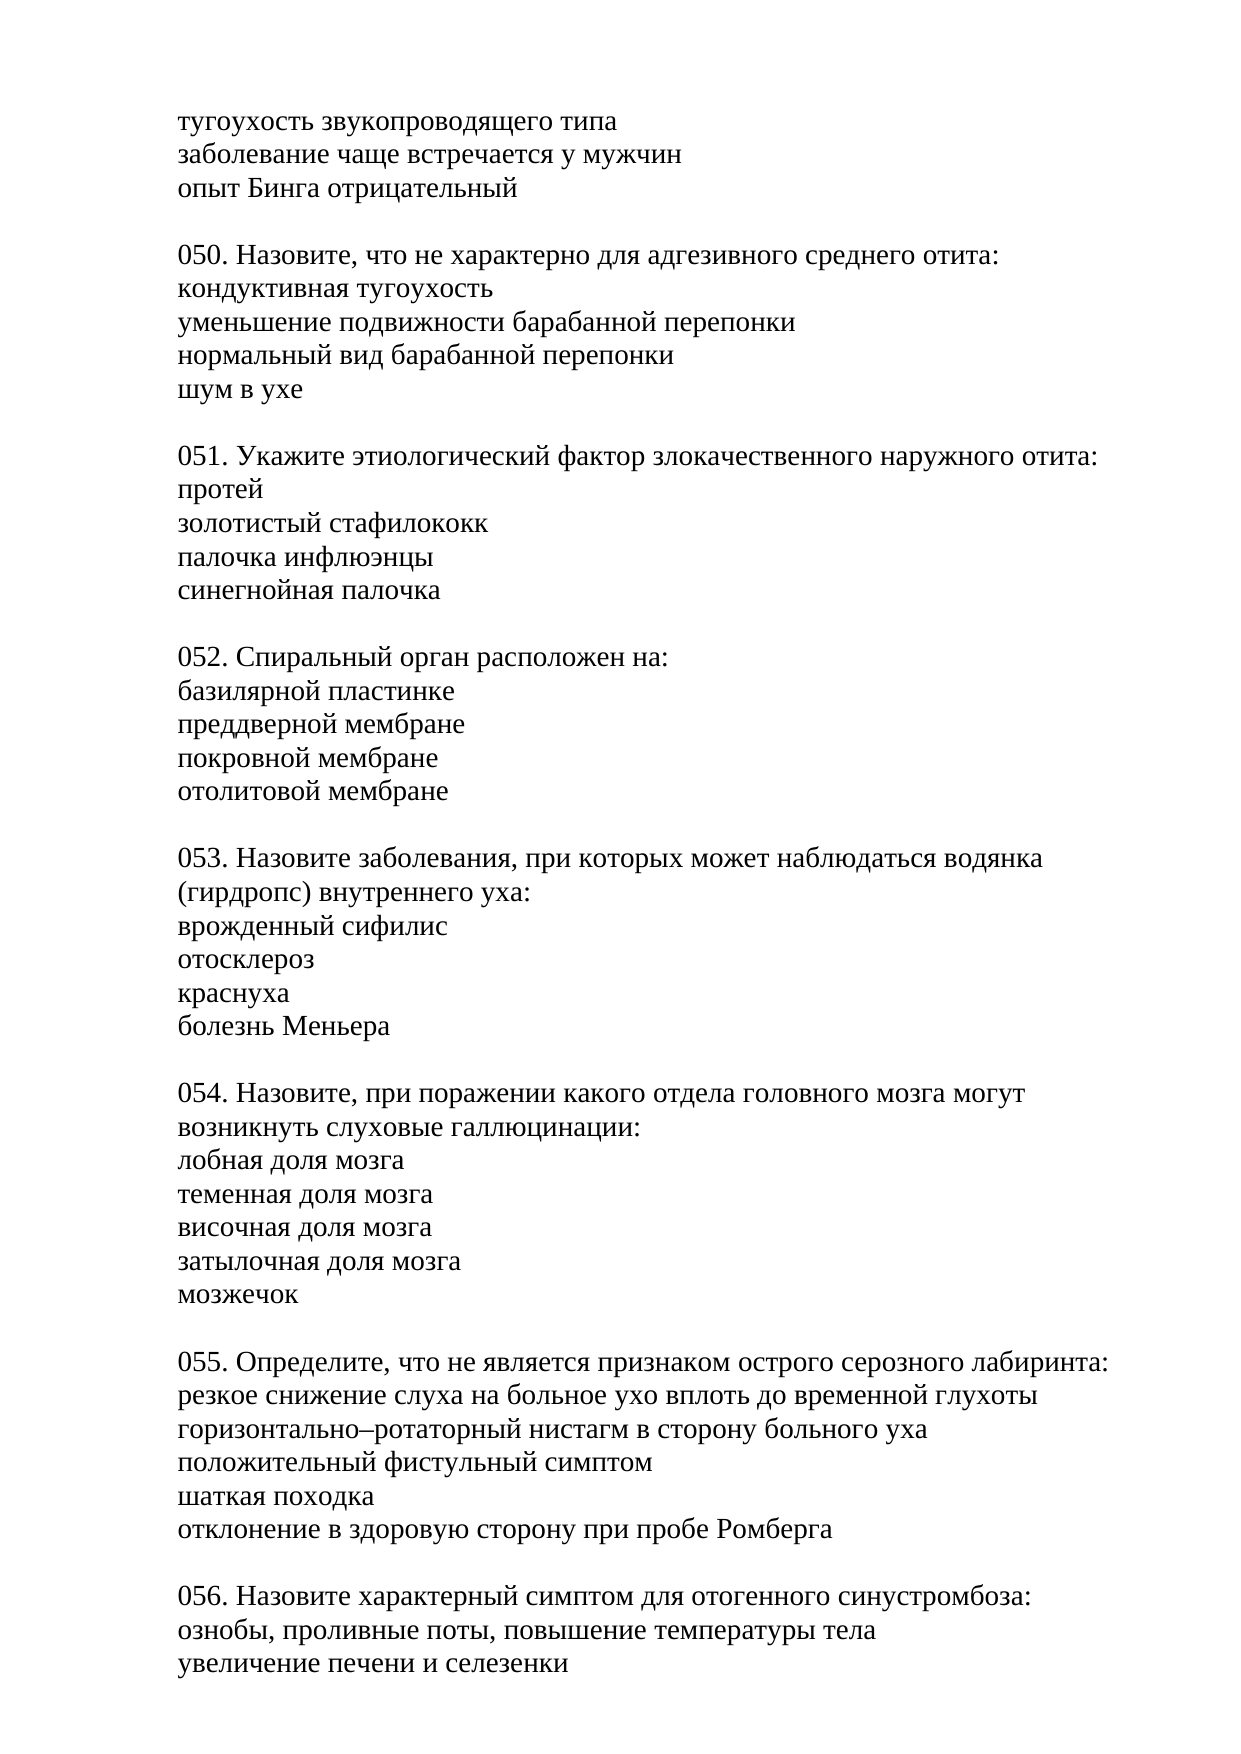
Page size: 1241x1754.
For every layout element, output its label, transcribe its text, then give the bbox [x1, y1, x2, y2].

text шум в ухе [177, 371, 1152, 404]
text ознобы, проливные поты, повышение температуры тела [177, 1612, 1152, 1646]
text опыт Бинга отрицательный [177, 170, 1152, 203]
text палочка инфлюэнцы [177, 539, 1152, 572]
text краснуха [177, 975, 1152, 1008]
text нормальный вид барабанной перепонки [177, 337, 1152, 371]
text височная доля мозга [177, 1209, 1152, 1243]
text болезнь Меньера [177, 1008, 1152, 1042]
text 052. Спиральный орган расположен на: [177, 639, 1152, 673]
text базилярной пластинке [177, 673, 1152, 706]
text протей [177, 472, 1152, 505]
text положительный фистульный симптом [177, 1444, 1152, 1478]
text 050. Назовите, что не характерно для адгезивного среднего отита: [177, 237, 1152, 270]
text теменная доля мозга [177, 1176, 1152, 1209]
text отклонение в здоровую сторону при пробе Ромберга [177, 1511, 1152, 1545]
text 051. Укажите этиологический фактор злокачественного наружного отита: [177, 438, 1152, 472]
text отолитовой мембране [177, 773, 1152, 807]
text тугоухость звукопроводящего типа [177, 103, 1152, 136]
text кондуктивная тугоухость [177, 270, 1152, 304]
text лобная доля мозга [177, 1142, 1152, 1176]
text мозжечок [177, 1277, 1152, 1310]
text преддверной мембране [177, 706, 1152, 740]
text покровной мембране [177, 740, 1152, 773]
text горизонтально–ротаторный нистагм в сторону больного уха [177, 1411, 1152, 1444]
text синегнойная палочка [177, 572, 1152, 606]
text уменьшение подвижности барабанной перепонки [177, 304, 1152, 337]
text 054. Назовите, при поражении какого отдела головного мозга могут возникнуть слуховые галлюцинации: [177, 1075, 1152, 1142]
text 053. Назовите заболевания, при которых может наблюдаться водянка (гирдропс) внутреннего уха: [177, 841, 1152, 908]
text 055. Определите, что не является признаком острого серозного лабиринта: [177, 1344, 1152, 1377]
text золотистый стафилококк [177, 505, 1152, 539]
text 056. Назовите характерный симптом для отогенного синустромбоза: [177, 1578, 1152, 1612]
text резкое снижение слуха на больное ухо вплоть до временной глухоты [177, 1377, 1152, 1411]
text заболевание чаще встречается у мужчин [177, 136, 1152, 170]
text затылочная доля мозга [177, 1243, 1152, 1277]
text врожденный сифилис [177, 908, 1152, 941]
text увеличение печени и селезенки [177, 1646, 1152, 1679]
text шаткая походка [177, 1478, 1152, 1511]
text отосклероз [177, 941, 1152, 975]
